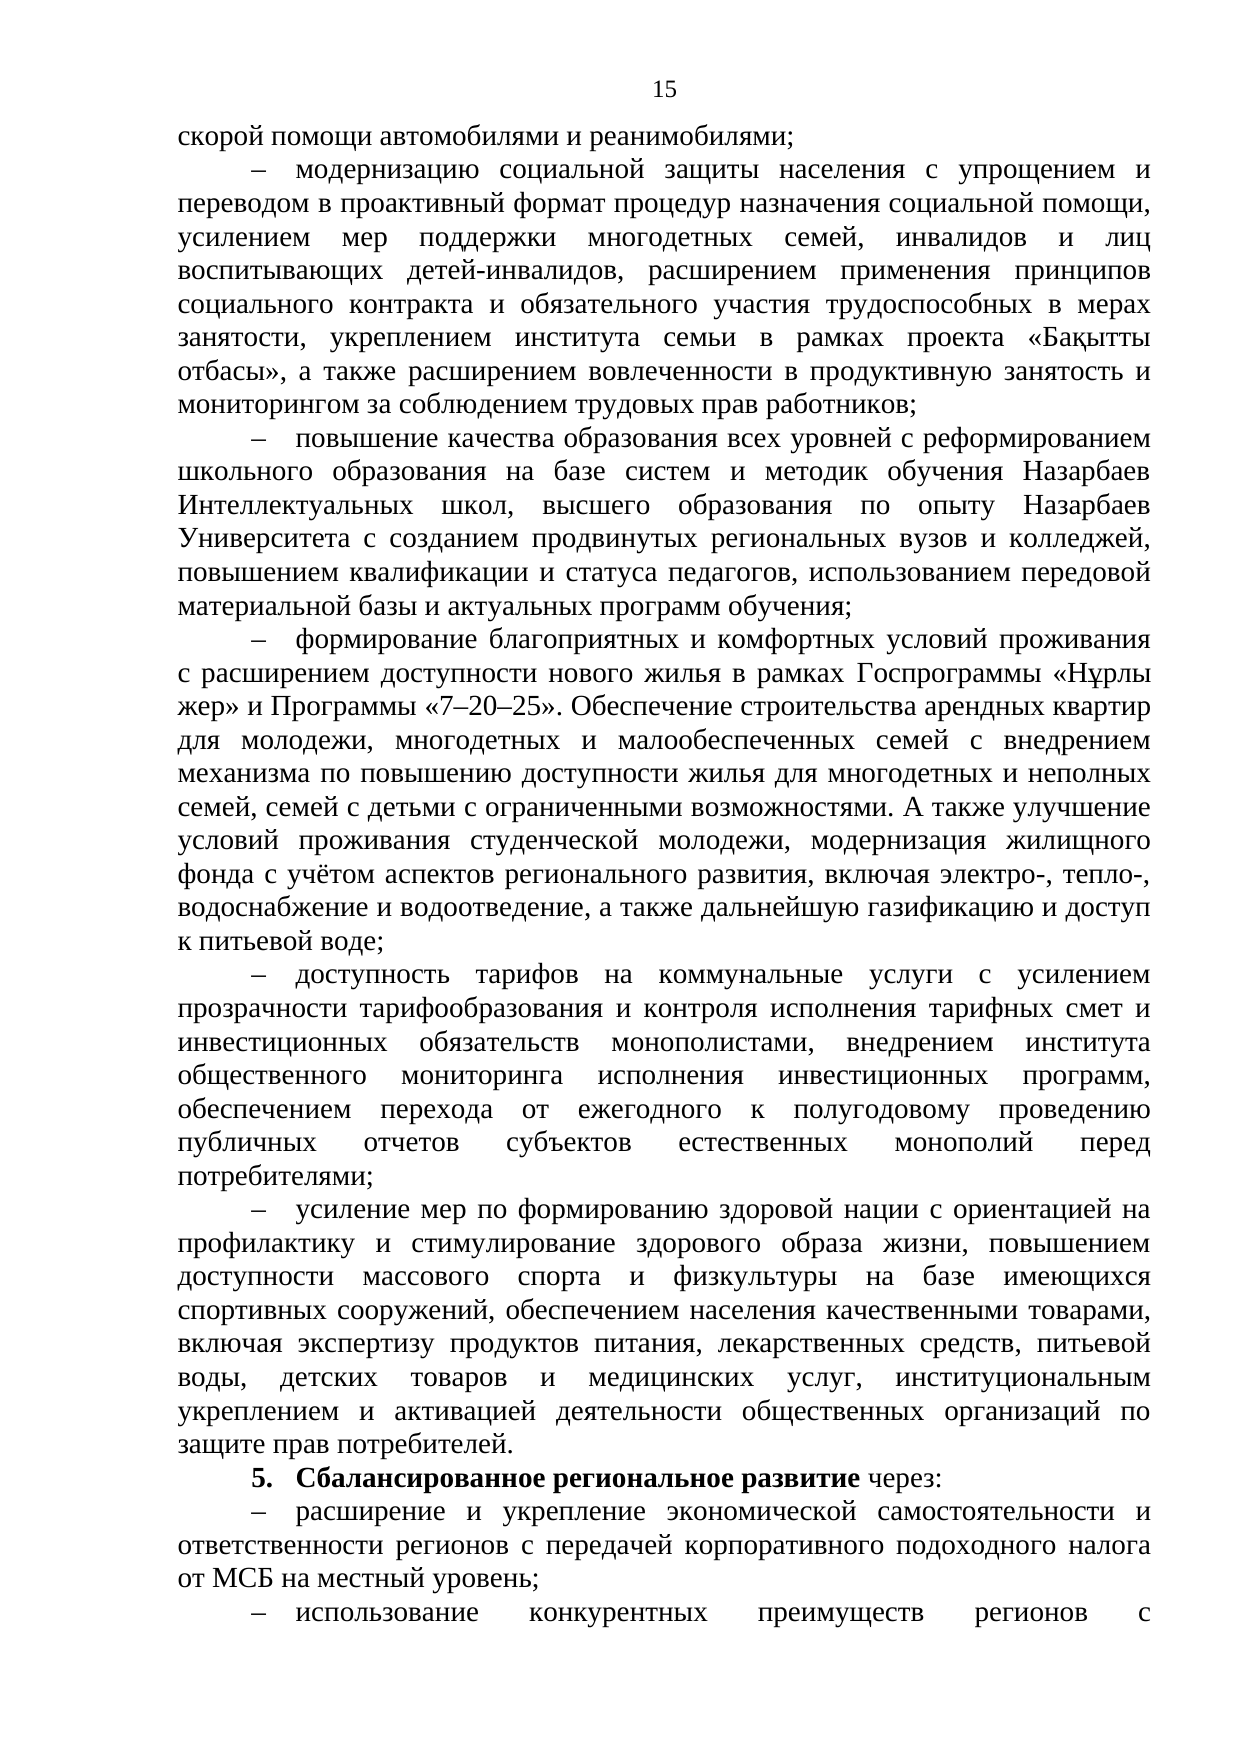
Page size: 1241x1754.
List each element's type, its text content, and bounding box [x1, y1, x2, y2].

list повышение качества образования всех уровней с реформированием школьного образования на базе систем и методик обучения Назарбаев Интеллектуальных школ, высшего образования по опыту Назарбаев Университета с созданием продвинутых региональных вузов и колледжей, повышением квалификации и статуса педагогов, использованием передовой материальной базы и актуальных программ обучения; [177, 420, 1152, 621]
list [177, 118, 1152, 152]
list доступность тарифов на коммунальные услуги с усилением прозрачности тарифообразования и контроля исполнения тарифных смет и инвестиционных обязательств монополистами, внедрением института общественного мониторинга исполнения инвестиционных программ, обеспечением перехода от ежегодного к полугодовому проведению публичных отчетов субъектов естественных монополий перед потребителями; [177, 957, 1152, 1191]
list расширение и укрепление экономической самостоятельности и ответственности регионов с передачей корпоративного подоходного налога от МСБ на местный уровень; [177, 1493, 1152, 1594]
list формирование благоприятных и комфортных условий проживания с расширением доступности нового жилья в рамках Госпрограммы «Нұрлы жер» и Программы «7–20–25». Обеспечение строительства арендных квартир для молодежи, многодетных и малообеспеченных семей с внедрением механизма по повышению доступности жилья для многодетных и неполных семей, семей с детьми с ограниченными возможностями. А также улучшение условий проживания студенческой молодежи, модернизация жилищного фонда с учётом аспектов регионального развития, включая электро-, тепло-, водоснабжение и водоотведение, а также дальнейшую газификацию и доступ к питьевой воде; [177, 621, 1152, 957]
list модернизацию социальной защиты населения с упрощением и переводом в проактивный формат процедур назначения социальной помощи, усилением мер поддержки многодетных семей, инвалидов и лиц воспитывающих детей-инвалидов, расширением применения принципов социального контракта и обязательного участия трудоспособных в мерах занятости, укреплением института семьи в рамках проекта «Бақытты отбасы», а также расширением вовлеченности в продуктивную занятость и мониторингом за соблюдением трудовых прав работников; [177, 152, 1152, 420]
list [177, 1594, 1152, 1627]
list усиление мер по формированию здоровой нации с ориентацией на профилактику и стимулирование здорового образа жизни, повышением доступности массового спорта и физкультуры на базе имеющихся спортивных сооружений, обеспечением населения качественными товарами, включая экспертизу продуктов питания, лекарственных средств, питьевой воды, детских товаров и медицинских услуг, институциональным укреплением и активацией деятельности общественных организаций по защите прав потребителей. [177, 1191, 1152, 1460]
list Сбалансированное региональное развитие через: [177, 1460, 1152, 1493]
